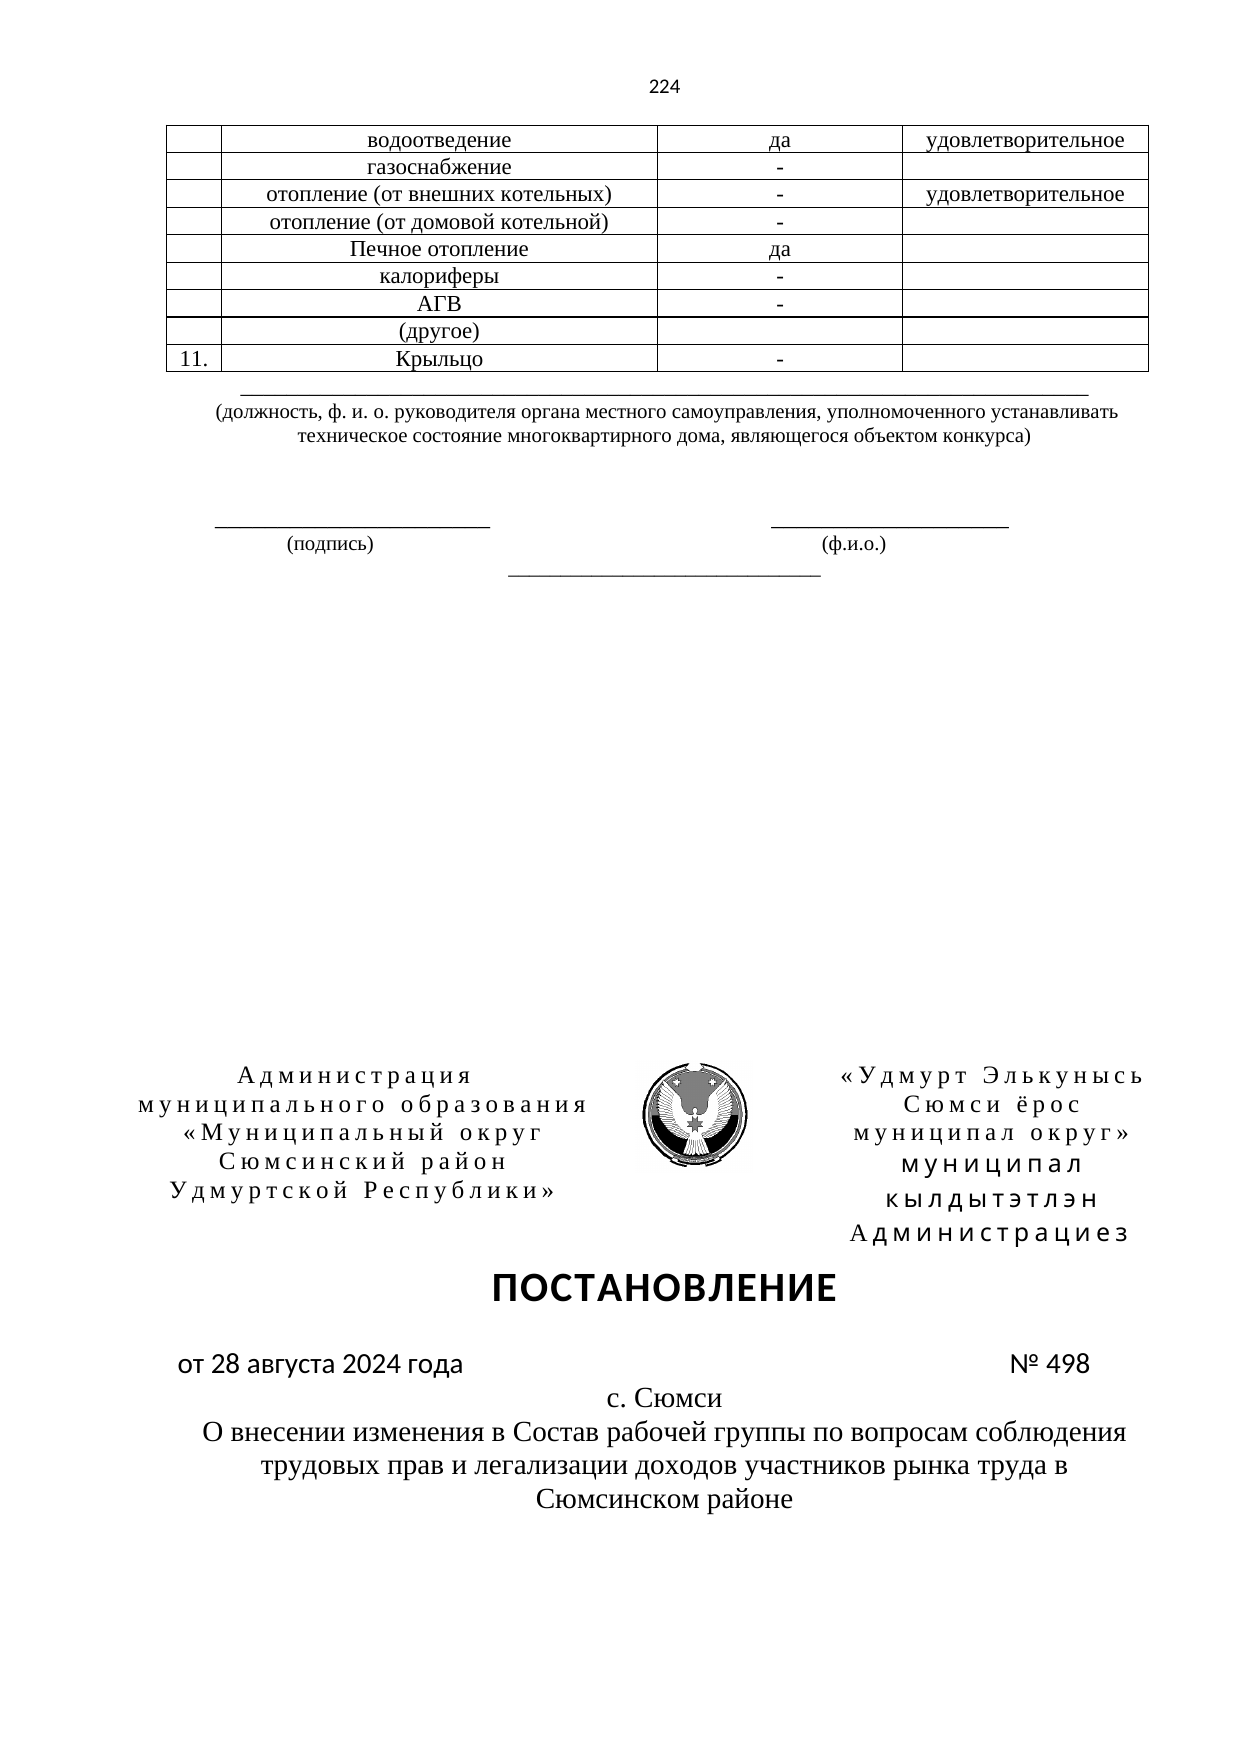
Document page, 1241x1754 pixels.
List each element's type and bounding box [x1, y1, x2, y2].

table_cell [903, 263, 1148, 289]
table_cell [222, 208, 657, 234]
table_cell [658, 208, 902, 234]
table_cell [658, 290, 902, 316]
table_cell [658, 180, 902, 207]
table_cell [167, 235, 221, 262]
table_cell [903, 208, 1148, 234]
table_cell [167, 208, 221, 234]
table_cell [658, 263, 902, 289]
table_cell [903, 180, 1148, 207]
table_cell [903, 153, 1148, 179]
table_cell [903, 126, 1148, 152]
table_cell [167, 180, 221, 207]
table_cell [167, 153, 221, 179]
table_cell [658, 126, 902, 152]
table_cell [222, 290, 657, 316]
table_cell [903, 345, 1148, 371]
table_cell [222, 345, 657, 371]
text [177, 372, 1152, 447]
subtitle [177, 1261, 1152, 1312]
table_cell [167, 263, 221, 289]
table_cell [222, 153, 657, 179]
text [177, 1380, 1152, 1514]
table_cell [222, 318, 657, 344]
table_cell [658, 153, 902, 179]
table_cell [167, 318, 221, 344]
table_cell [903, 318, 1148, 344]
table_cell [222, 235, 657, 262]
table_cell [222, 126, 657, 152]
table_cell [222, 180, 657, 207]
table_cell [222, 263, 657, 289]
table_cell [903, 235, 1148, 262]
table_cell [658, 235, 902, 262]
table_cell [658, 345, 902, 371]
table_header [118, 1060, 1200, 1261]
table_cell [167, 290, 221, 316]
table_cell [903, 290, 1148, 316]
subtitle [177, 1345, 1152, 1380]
picture [635, 1060, 753, 1173]
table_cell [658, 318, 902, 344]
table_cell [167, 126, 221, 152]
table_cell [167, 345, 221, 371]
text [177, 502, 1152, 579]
